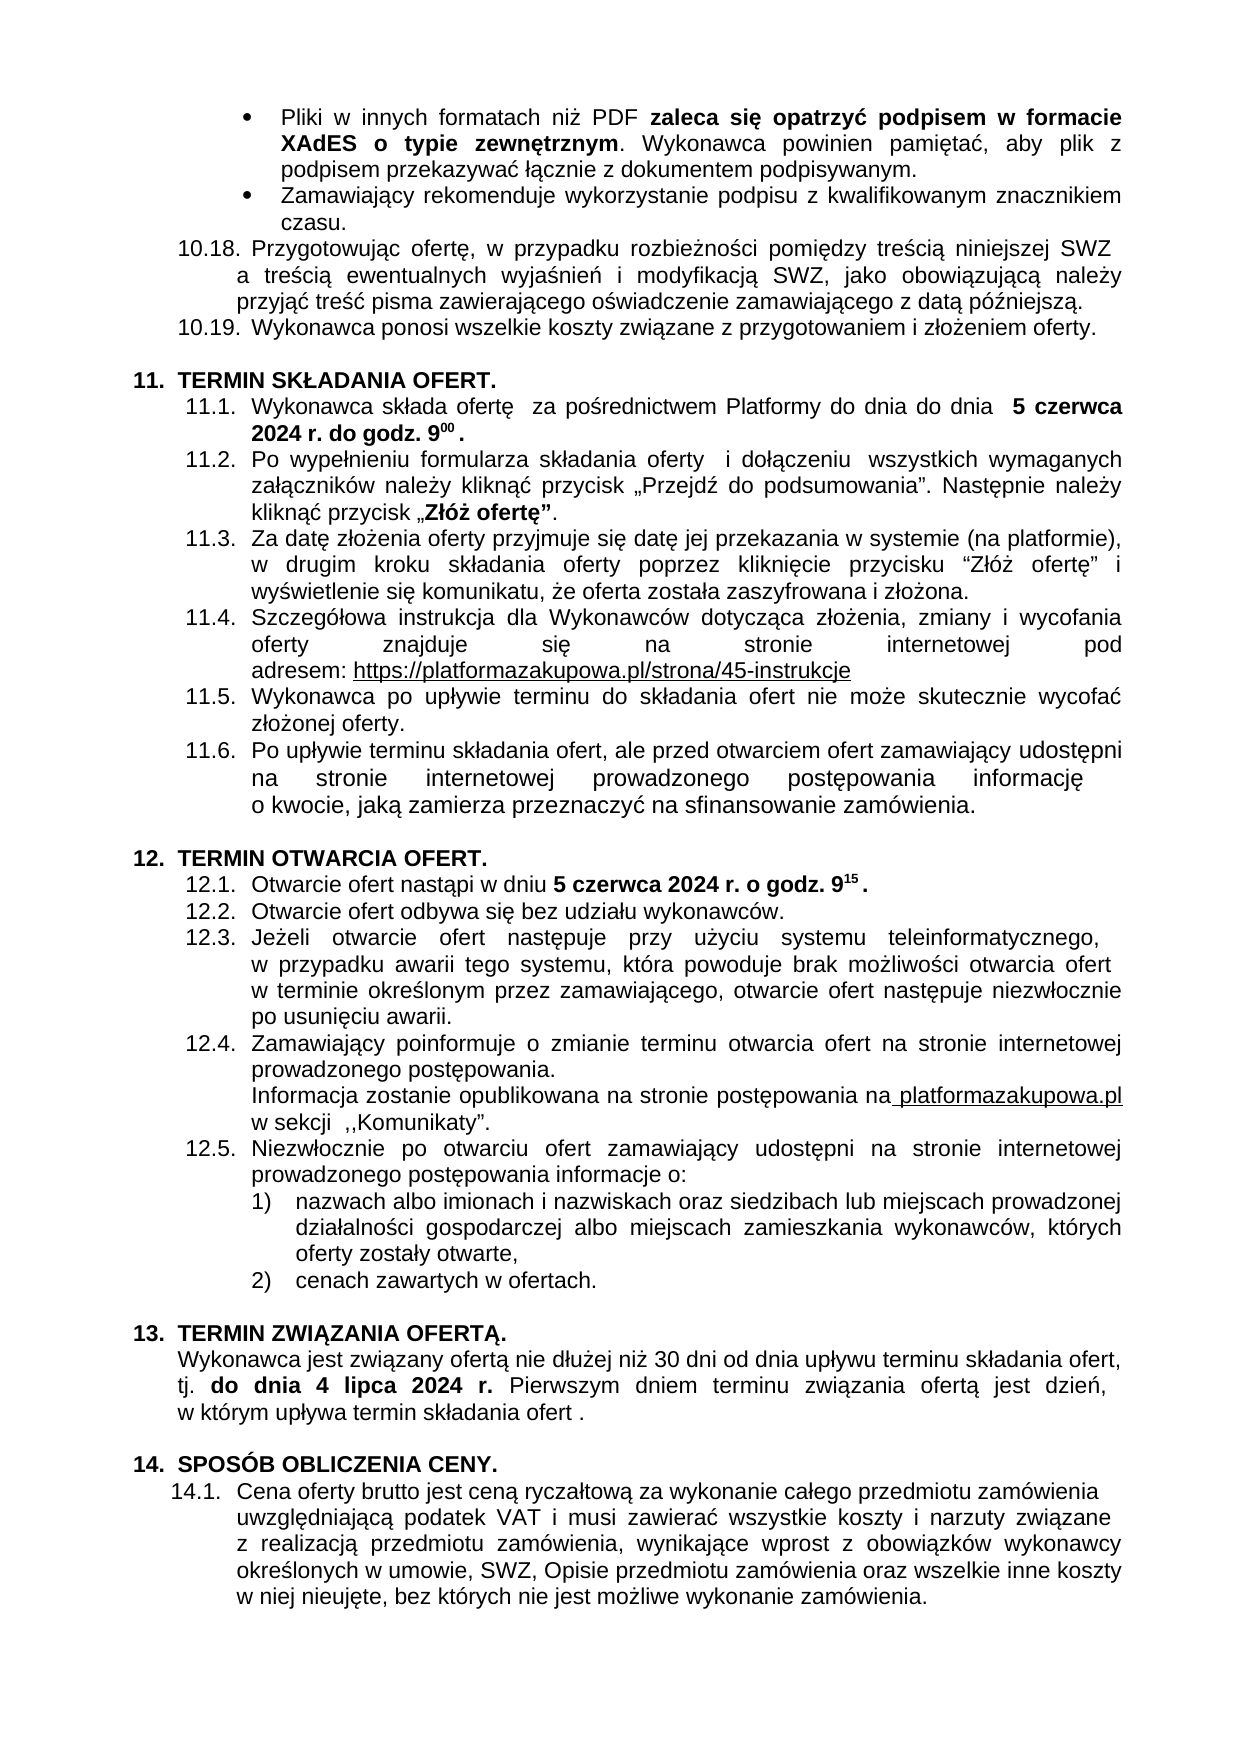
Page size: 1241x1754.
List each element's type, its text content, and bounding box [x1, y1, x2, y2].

list Zamawiający poinformuje o zmianie terminu otwarcia ofert na stronie internetowej prowadzonego postępowania. [185, 1029, 1122, 1082]
list cenach zawartych w ofertach. [251, 1267, 1122, 1293]
text Informacja zostanie opublikowana na stronie postępowania na platformazakupowa.pl w sekcji ,,Komunikaty”. [251, 1082, 1122, 1135]
list Po upływie terminu składania ofert, ale przed otwarciem ofert zamawiający udostępni na stronie internetowej prowadzonego postępowania informację o kwocie, jaką zamierza przeznaczyć na sfinansowanie zamówienia. [185, 736, 1122, 819]
list Niezwłocznie po otwarciu ofert zamawiający udostępni na stronie internetowej prowadzonego postępowania informacje o: [185, 1135, 1122, 1188]
list Pliki w innych formatach niż PDF zaleca się opatrzyć podpisem w formacie XAdES o typie zewnętrznym. Wykonawca powinien pamiętać, aby plik z podpisem przekazywać łącznie z dokumentem podpisywanym. [243, 103, 1122, 182]
list Otwarcie ofert odbywa się bez udziału wykonawców. [185, 898, 1122, 924]
list TERMIN OTWARCIA OFERT. [133, 845, 1122, 871]
list Za datę złożenia oferty przyjmuje się datę jej przekazania w systemie (na platformie), w drugim kroku składania oferty poprzez kliknięcie przycisku “Złóż ofertę” i wyświetlenie się komunikatu, że oferta została zaszyfrowana i złożona. [185, 525, 1122, 604]
list Po wypełnieniu formularza składania oferty i dołączeniu wszystkich wymaganych załączników należy kliknąć przycisk „Przejdź do podsumowania”. Następnie należy kliknąć przycisk „Złóż ofertę”. [185, 446, 1122, 525]
list Wykonawca ponosi wszelkie koszty związane z przygotowaniem i złożeniem oferty. [177, 314, 1122, 341]
text Wykonawca jest związany ofertą nie dłużej niż 30 dni od dnia upływu terminu składania ofert, tj. do dnia 4 lipca 2024 r. Pierwszym dniem terminu związania ofertą jest dzień, w którym upływa termin składania ofert . [177, 1346, 1122, 1425]
list Wykonawca po upływie terminu do składania ofert nie może skutecznie wycofać złożonej oferty. [185, 683, 1122, 736]
list Wykonawca składa ofertę za pośrednictwem Platformy do dnia do dnia 5 czerwca 2024 r. do godz. 900 . [185, 393, 1122, 446]
list Jeżeli otwarcie ofert następuje przy użyciu systemu teleinformatycznego, w przypadku awarii tego systemu, która powoduje brak możliwości otwarcia ofert w terminie określonym przez zamawiającego, otwarcie ofert następuje niezwłocznie po usunięciu awarii. [185, 924, 1122, 1029]
list Szczegółowa instrukcja dla Wykonawców dotycząca złożenia, zmiany i wycofania oferty znajduje się na stronie internetowej pod adresem: https://platformazakupowa.pl/strona/45-instrukcje [185, 604, 1122, 683]
list Cena oferty brutto jest ceną ryczałtową za wykonanie całego przedmiotu zamówienia [170, 1478, 1122, 1504]
list Zamawiający rekomenduje wykorzystanie podpisu z kwalifikowanym znacznikiem czasu. [243, 182, 1122, 235]
list SPOSÓB OBLICZENIA CENY. [133, 1451, 1122, 1478]
list Otwarcie ofert nastąpi w dniu 5 czerwca 2024 r. o godz. 915 . [185, 871, 1122, 898]
list TERMIN SKŁADANIA OFERT. [133, 367, 1122, 393]
list Przygotowując ofertę, w przypadku rozbieżności pomiędzy treścią niniejszej SWZ a treścią ewentualnych wyjaśnień i modyfikacją SWZ, jako obowiązującą należy przyjąć treść pisma zawierającego oświadczenie zamawiającego z datą późniejszą. [177, 235, 1122, 314]
list nazwach albo imionach i nazwiskach oraz siedzibach lub miejscach prowadzonej działalności gospodarczej albo miejscach zamieszkania wykonawców, których oferty zostały otwarte, [251, 1188, 1122, 1267]
list TERMIN ZWIĄZANIA OFERTĄ. [133, 1319, 1122, 1346]
text uwzględniającą podatek VAT i musi zawierać wszystkie koszty i narzuty związane z realizacją przedmiotu zamówienia, wynikające wprost z obowiązków wykonawcy określonych w umowie, SWZ, Opisie przedmiotu zamówienia oraz wszelkie inne koszty w niej nieujęte, bez których nie jest możliwe wykonanie zamówienia. [236, 1504, 1122, 1609]
